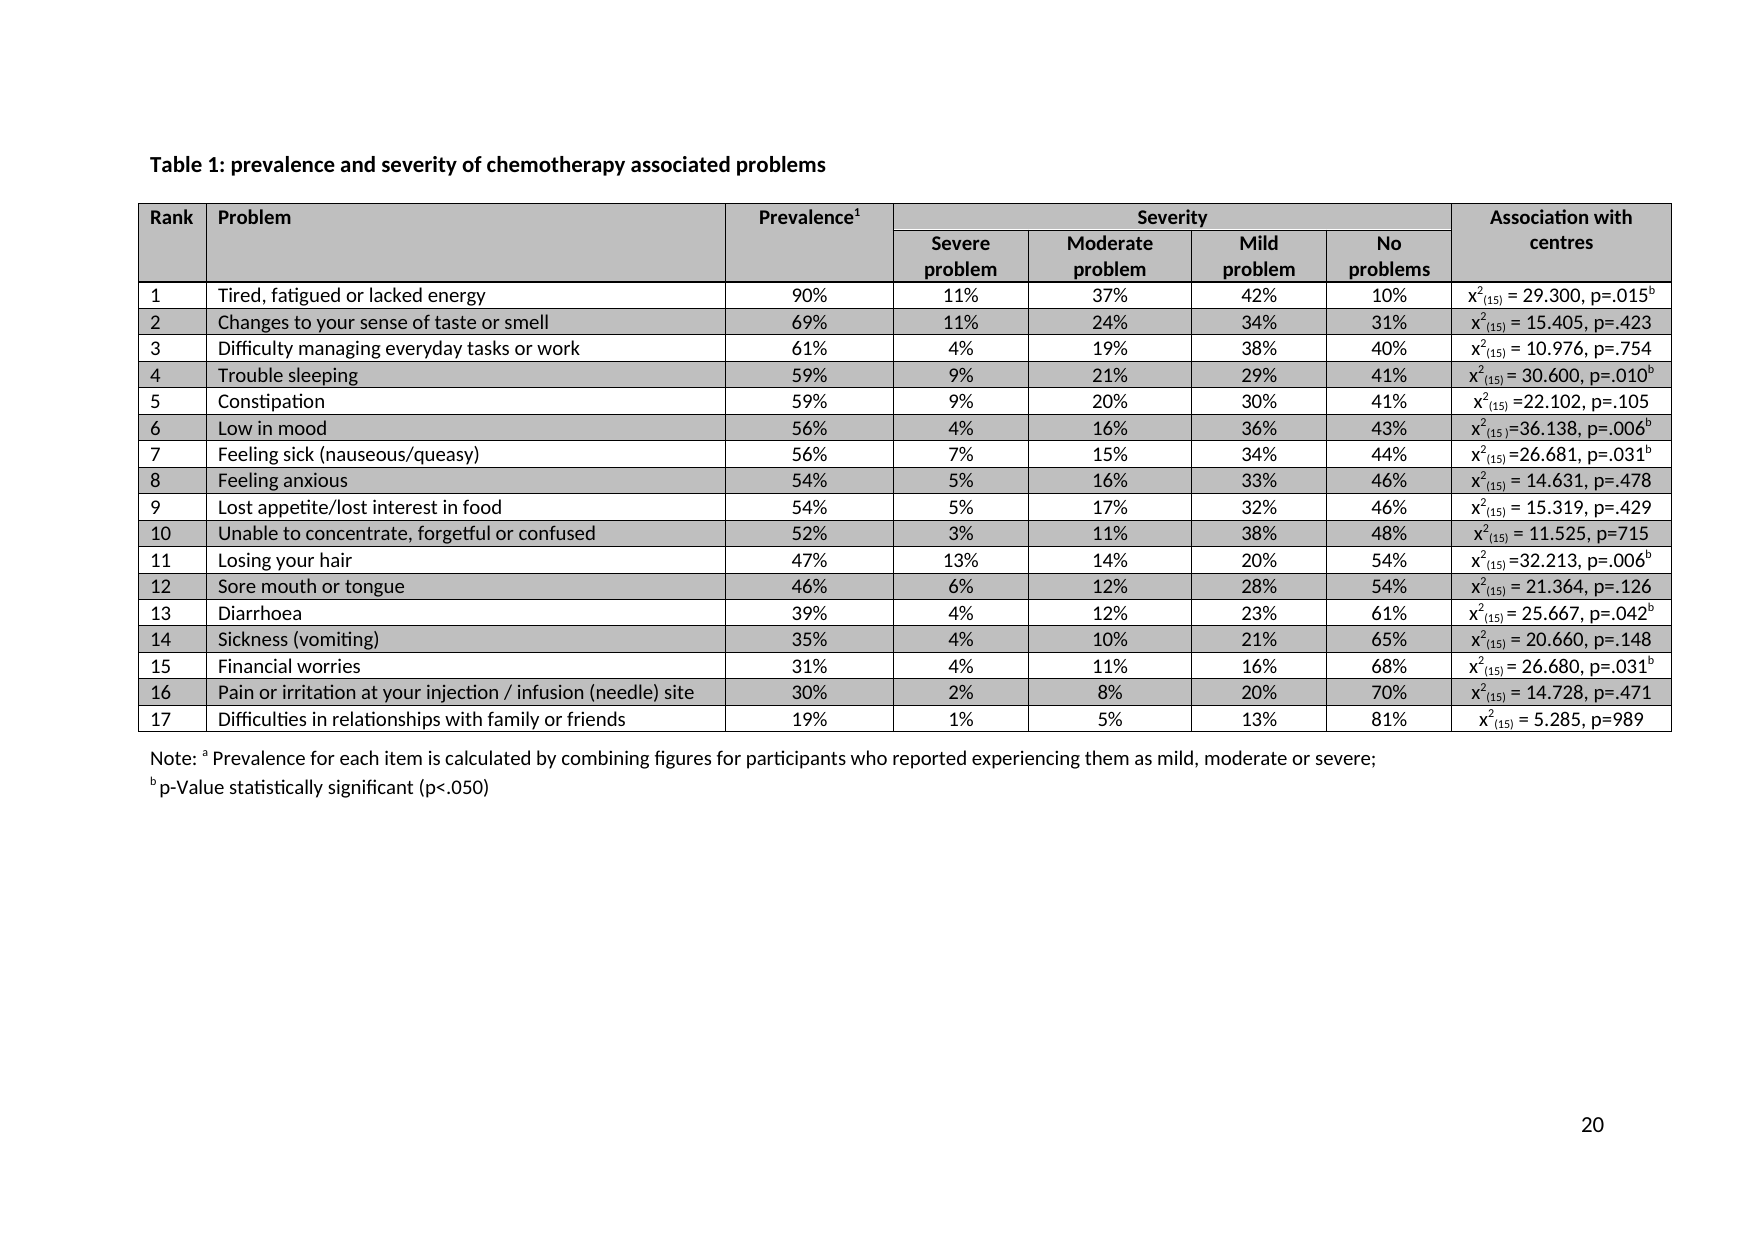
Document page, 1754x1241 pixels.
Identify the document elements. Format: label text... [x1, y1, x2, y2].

table_cell 38% [1192, 335, 1326, 361]
table_header Prevalence1 [726, 204, 893, 281]
table_cell 36% [1192, 415, 1326, 440]
text Table 1: prevalence and severity of chemotherapy associated problems [150, 150, 1604, 178]
table_cell 48% [1327, 521, 1451, 546]
table_cell 56% [726, 441, 893, 467]
table_cell 4 [139, 362, 206, 387]
table_cell 70% [1327, 679, 1451, 705]
table_cell 54% [726, 468, 893, 493]
table_cell x2(15 )=36.138, p=.006b [1452, 415, 1671, 440]
table_cell 44% [1327, 441, 1451, 467]
table_cell 11 [139, 547, 206, 572]
table_cell Difficulty managing everyday tasks or work [207, 335, 725, 361]
table_header Problem [207, 204, 725, 281]
table_cell 31% [1327, 309, 1451, 334]
table_cell 1 [139, 283, 206, 308]
table_cell 20% [1192, 679, 1326, 705]
table_cell 61% [1327, 600, 1451, 625]
table_cell 34% [1192, 441, 1326, 467]
table_cell 6% [894, 574, 1028, 599]
table_cell 16% [1029, 415, 1191, 440]
table_header Association with centres [1452, 204, 1671, 281]
table_cell x2(15) = 10.976, p=.754 [1452, 335, 1671, 361]
table_cell 11% [894, 309, 1028, 334]
table_cell 10% [1327, 283, 1451, 308]
table_cell 4% [894, 335, 1028, 361]
table_cell x2(15) = 30.600, p=.010b [1452, 362, 1671, 387]
table_cell Low in mood [207, 415, 725, 440]
table_cell Feeling anxious [207, 468, 725, 493]
table_cell x2(15) = 20.660, p=.148 [1452, 626, 1671, 652]
table_cell 90% [726, 283, 893, 308]
table_cell 9% [894, 388, 1028, 414]
table_cell 19% [726, 706, 893, 731]
table_cell 68% [1327, 653, 1451, 678]
table_cell 5% [894, 494, 1028, 519]
table_cell 19% [1029, 335, 1191, 361]
table_cell 16% [1029, 468, 1191, 493]
table_cell 30% [1192, 388, 1326, 414]
table_cell 28% [1192, 574, 1326, 599]
table_cell 20% [1192, 547, 1326, 572]
table_cell 4% [894, 415, 1028, 440]
table_cell Pain or irritation at your injection / infusion (needle) site [207, 679, 725, 705]
table_cell 56% [726, 415, 893, 440]
table_cell 41% [1327, 362, 1451, 387]
table_cell 14 [139, 626, 206, 652]
table_cell 7% [894, 441, 1028, 467]
table_cell x2(15) = 15.405, p=.423 [1452, 309, 1671, 334]
table_cell Changes to your sense of taste or smell [207, 309, 725, 334]
table_cell x2(15) =26.681, p=.031b [1452, 441, 1671, 467]
table_cell 6 [139, 415, 206, 440]
table_cell 13 [139, 600, 206, 625]
table_cell 17% [1029, 494, 1191, 519]
table_cell x2(15) =22.102, p=.105 [1452, 388, 1671, 414]
table_cell 7 [139, 441, 206, 467]
table_cell 8 [139, 468, 206, 493]
text Note: a Prevalence for each item is calculated by combining figures for participants who reported experiencing them as mild, moderate or severe; [150, 745, 1604, 770]
table_cell 69% [726, 309, 893, 334]
table_cell 16 [139, 679, 206, 705]
table_cell Mild problem [1192, 231, 1326, 281]
table_cell 65% [1327, 626, 1451, 652]
table_cell x2(15) = 15.319, p=.429 [1452, 494, 1671, 519]
table_cell x2(15) =32.213, p=.006b [1452, 547, 1671, 572]
table_cell 11% [1029, 521, 1191, 546]
table_cell 1% [894, 706, 1028, 731]
table_cell 4% [894, 626, 1028, 652]
table_cell 2 [139, 309, 206, 334]
table_cell 46% [1327, 468, 1451, 493]
table_cell 12 [139, 574, 206, 599]
table_cell 17 [139, 706, 206, 731]
table_cell 13% [894, 547, 1028, 572]
table_cell 41% [1327, 388, 1451, 414]
table_cell 32% [1192, 494, 1326, 519]
table_cell 29% [1192, 362, 1326, 387]
table_cell 35% [726, 626, 893, 652]
table_cell 47% [726, 547, 893, 572]
table_cell Unable to concentrate, forgetful or confused [207, 521, 725, 546]
table_cell 40% [1327, 335, 1451, 361]
table_cell 38% [1192, 521, 1326, 546]
table_cell 81% [1327, 706, 1451, 731]
table_cell 8% [1029, 679, 1191, 705]
table_cell 31% [726, 653, 893, 678]
table_cell 54% [1327, 547, 1451, 572]
table_cell 15% [1029, 441, 1191, 467]
table_cell x2(15) = 29.300, p=.015b [1452, 283, 1671, 308]
table_cell 34% [1192, 309, 1326, 334]
table_cell No problems [1327, 231, 1451, 281]
table_cell 20% [1029, 388, 1191, 414]
text b p-Value statistically significant (p<.050) [150, 774, 1604, 799]
table_cell 5% [894, 468, 1028, 493]
table_cell 46% [1327, 494, 1451, 519]
table_cell 4% [894, 653, 1028, 678]
table_cell Tired, fatigued or lacked energy [207, 283, 725, 308]
table_cell Feeling sick (nauseous/queasy) [207, 441, 725, 467]
table_cell x2(15) = 26.680, p=.031b [1452, 653, 1671, 678]
table_cell 23% [1192, 600, 1326, 625]
table_cell 10% [1029, 626, 1191, 652]
table_cell 59% [726, 388, 893, 414]
table_cell Severe problem [894, 231, 1028, 281]
table_cell 43% [1327, 415, 1451, 440]
table_cell 16% [1192, 653, 1326, 678]
table_cell 5% [1029, 706, 1191, 731]
table_cell Difficulties in relationships with family or friends [207, 706, 725, 731]
table_cell 15 [139, 653, 206, 678]
table_cell 13% [1192, 706, 1326, 731]
table_cell Diarrhoea [207, 600, 725, 625]
table_cell 12% [1029, 600, 1191, 625]
table_header Severity [894, 204, 1451, 229]
table_cell Sickness (vomiting) [207, 626, 725, 652]
table_cell 39% [726, 600, 893, 625]
table_cell 2% [894, 679, 1028, 705]
table_cell 54% [1327, 574, 1451, 599]
table_cell 9 [139, 494, 206, 519]
table_cell 11% [894, 283, 1028, 308]
table_cell x2(15) = 5.285, p=989 [1452, 706, 1671, 731]
table_cell Losing your hair [207, 547, 725, 572]
table_cell x2(15) = 14.631, p=.478 [1452, 468, 1671, 493]
table_cell Constipation [207, 388, 725, 414]
table_cell x2(15) = 11.525, p=715 [1452, 521, 1671, 546]
table_cell 37% [1029, 283, 1191, 308]
table_cell 61% [726, 335, 893, 361]
table_cell Trouble sleeping [207, 362, 725, 387]
table_cell Sore mouth or tongue [207, 574, 725, 599]
table_cell Lost appetite/lost interest in food [207, 494, 725, 519]
table_cell 21% [1192, 626, 1326, 652]
table_cell 46% [726, 574, 893, 599]
table_cell x2(15) = 25.667, p=.042b [1452, 600, 1671, 625]
table_cell 9% [894, 362, 1028, 387]
table_cell 3% [894, 521, 1028, 546]
table_cell 52% [726, 521, 893, 546]
table_cell 14% [1029, 547, 1191, 572]
table_cell Moderate problem [1029, 231, 1191, 281]
table_cell 5 [139, 388, 206, 414]
table_cell 12% [1029, 574, 1191, 599]
table_cell 33% [1192, 468, 1326, 493]
table_cell 30% [726, 679, 893, 705]
table_cell 21% [1029, 362, 1191, 387]
table_cell 4% [894, 600, 1028, 625]
table_cell 10 [139, 521, 206, 546]
table_cell x2(15) = 21.364, p=.126 [1452, 574, 1671, 599]
table_header Rank [139, 204, 206, 281]
table_cell 11% [1029, 653, 1191, 678]
table_cell Financial worries [207, 653, 725, 678]
table_cell 42% [1192, 283, 1326, 308]
table_cell x2(15) = 14.728, p=.471 [1452, 679, 1671, 705]
table_cell 24% [1029, 309, 1191, 334]
table_cell 59% [726, 362, 893, 387]
table_cell 3 [139, 335, 206, 361]
table_cell 54% [726, 494, 893, 519]
